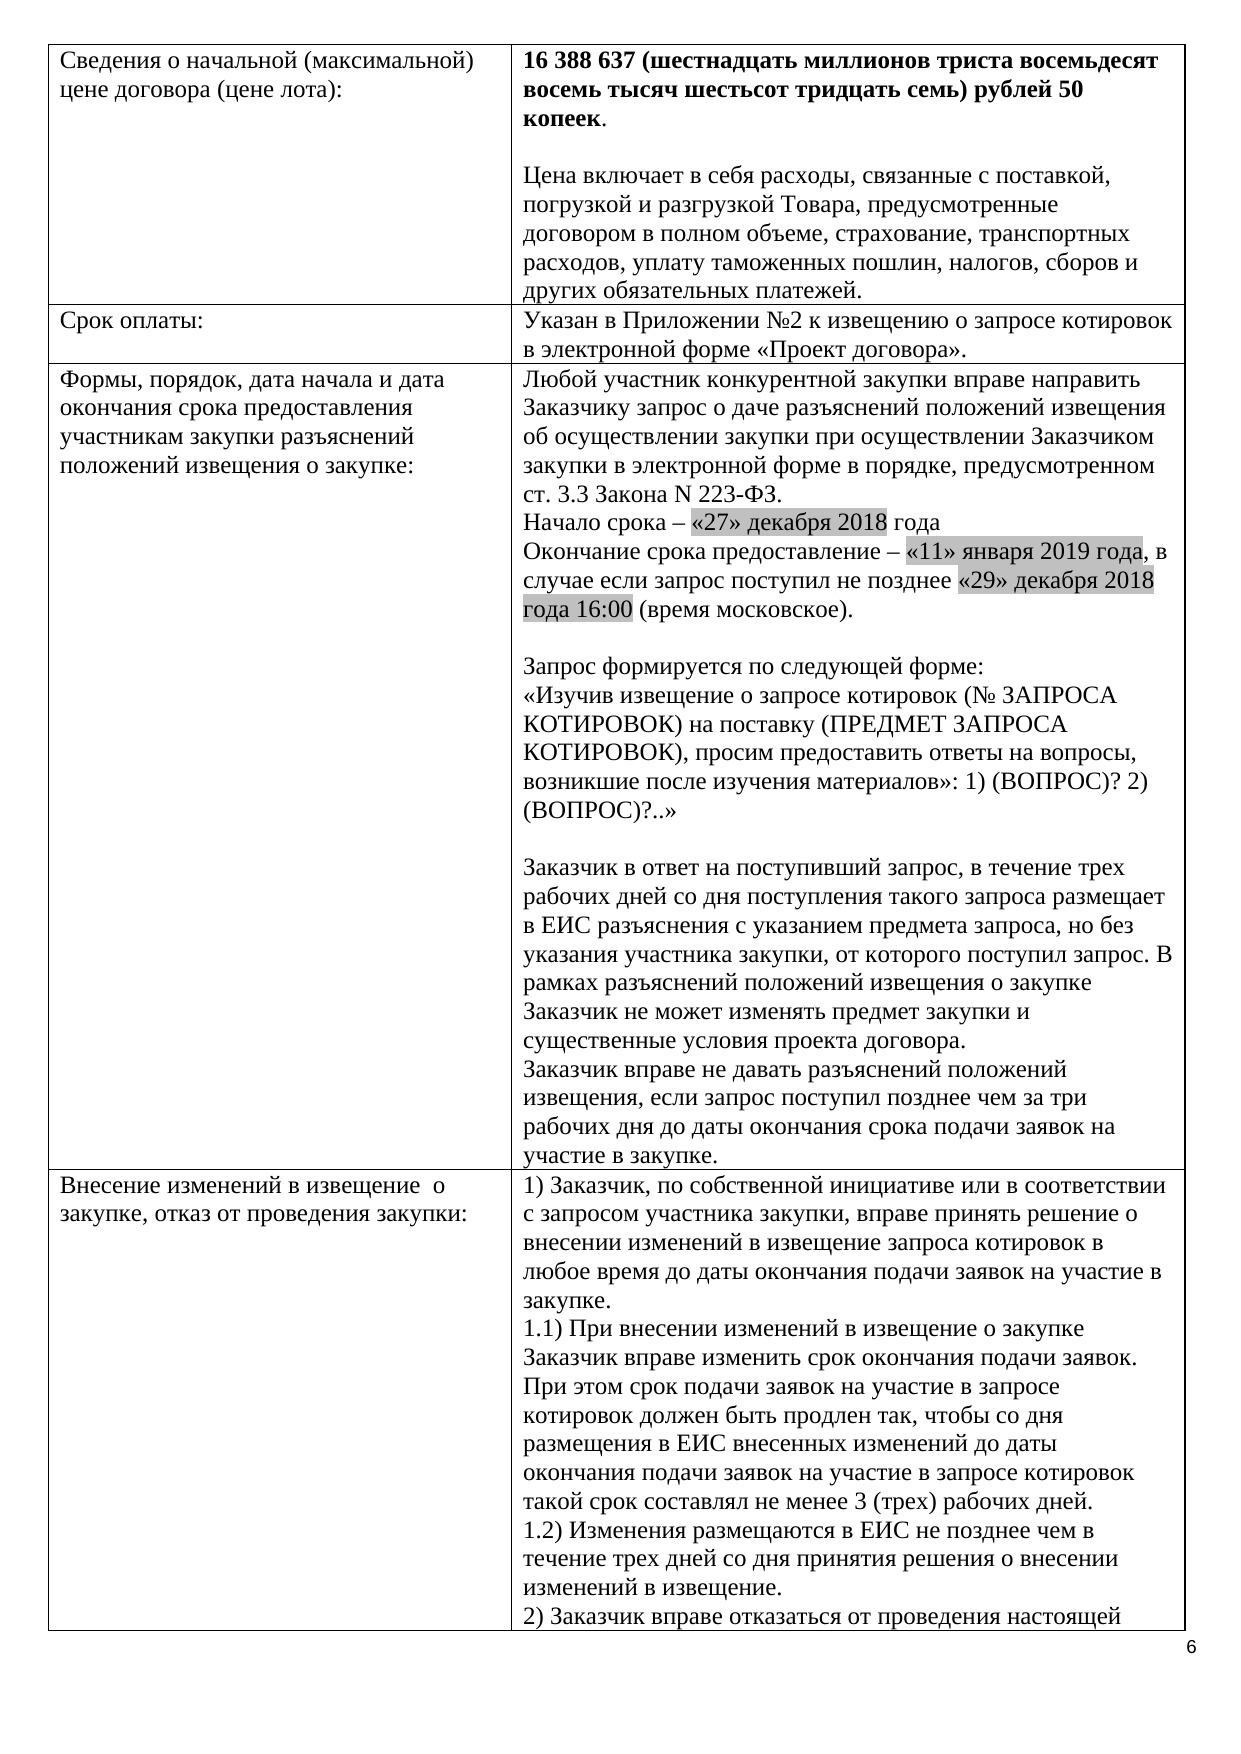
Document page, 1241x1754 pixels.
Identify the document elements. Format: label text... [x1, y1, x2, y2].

table_cell 16 388 637 (шестнадцать миллионов триста восемьдесят восемь тысяч шестьсот тридцать семь) рублей 50 копеек. Цена включает в себя расходы, связанные с поставкой, погрузкой и разгрузкой Товара, предусмотренные договором в полном объеме, страхование, транспортных расходов, уплату таможенных пошлин, налогов, сборов и других обязательных платежей. [512, 45, 1184, 304]
table_cell Срок оплаты: [49, 305, 511, 363]
table_cell Формы, порядок, дата начала и дата окончания срока предоставления участникам закупки разъяснений положений извещения о закупке: [49, 364, 511, 1169]
table_cell Сведения о начальной (максимальной) цене договора (цене лота): [49, 45, 511, 304]
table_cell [512, 1170, 1184, 1630]
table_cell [49, 1170, 511, 1630]
table_cell Указан в Приложении №2 к извещению о запросе котировок в электронной форме «Проект договора». [512, 305, 1184, 363]
table_cell Любой участник конкурентной закупки вправе направить Заказчику запрос о даче разъяснений положений извещения об осуществлении закупки при осуществлении Заказчиком закупки в электронной форме в порядке, предусмотренном ст. 3.3 Закона N 223-ФЗ. Начало срока – «27» декабря 2018 года Окончание срока предоставление – «11» января 2019 года, в случае если запрос поступил не позднее «29» декабря 2018 года 16:00 (время московское). Запрос формируется по следующей форме: «Изучив извещение о запросе котировок (№ ЗАПРОСА КОТИРОВОК) на поставку (ПРЕДМЕТ ЗАПРОСА КОТИРОВОК), просим предоставить ответы на вопросы, возникшие после изучения материалов»: 1) (ВОПРОС)? 2) (ВОПРОС)?..» Заказчик в ответ на поступивший запрос, в течение трех рабочих дней со дня поступления такого запроса размещает в ЕИС разъяснения с указанием предмета запроса, но без указания участника закупки, от которого поступил запрос. В рамках разъяснений положений извещения о закупке Заказчик не может изменять предмет закупки и существенные условия проекта договора. Заказчик вправе не давать разъяснений положений извещения, если запрос поступил позднее чем за три рабочих дня до даты окончания срока подачи заявок на участие в закупке. [512, 364, 1184, 1169]
